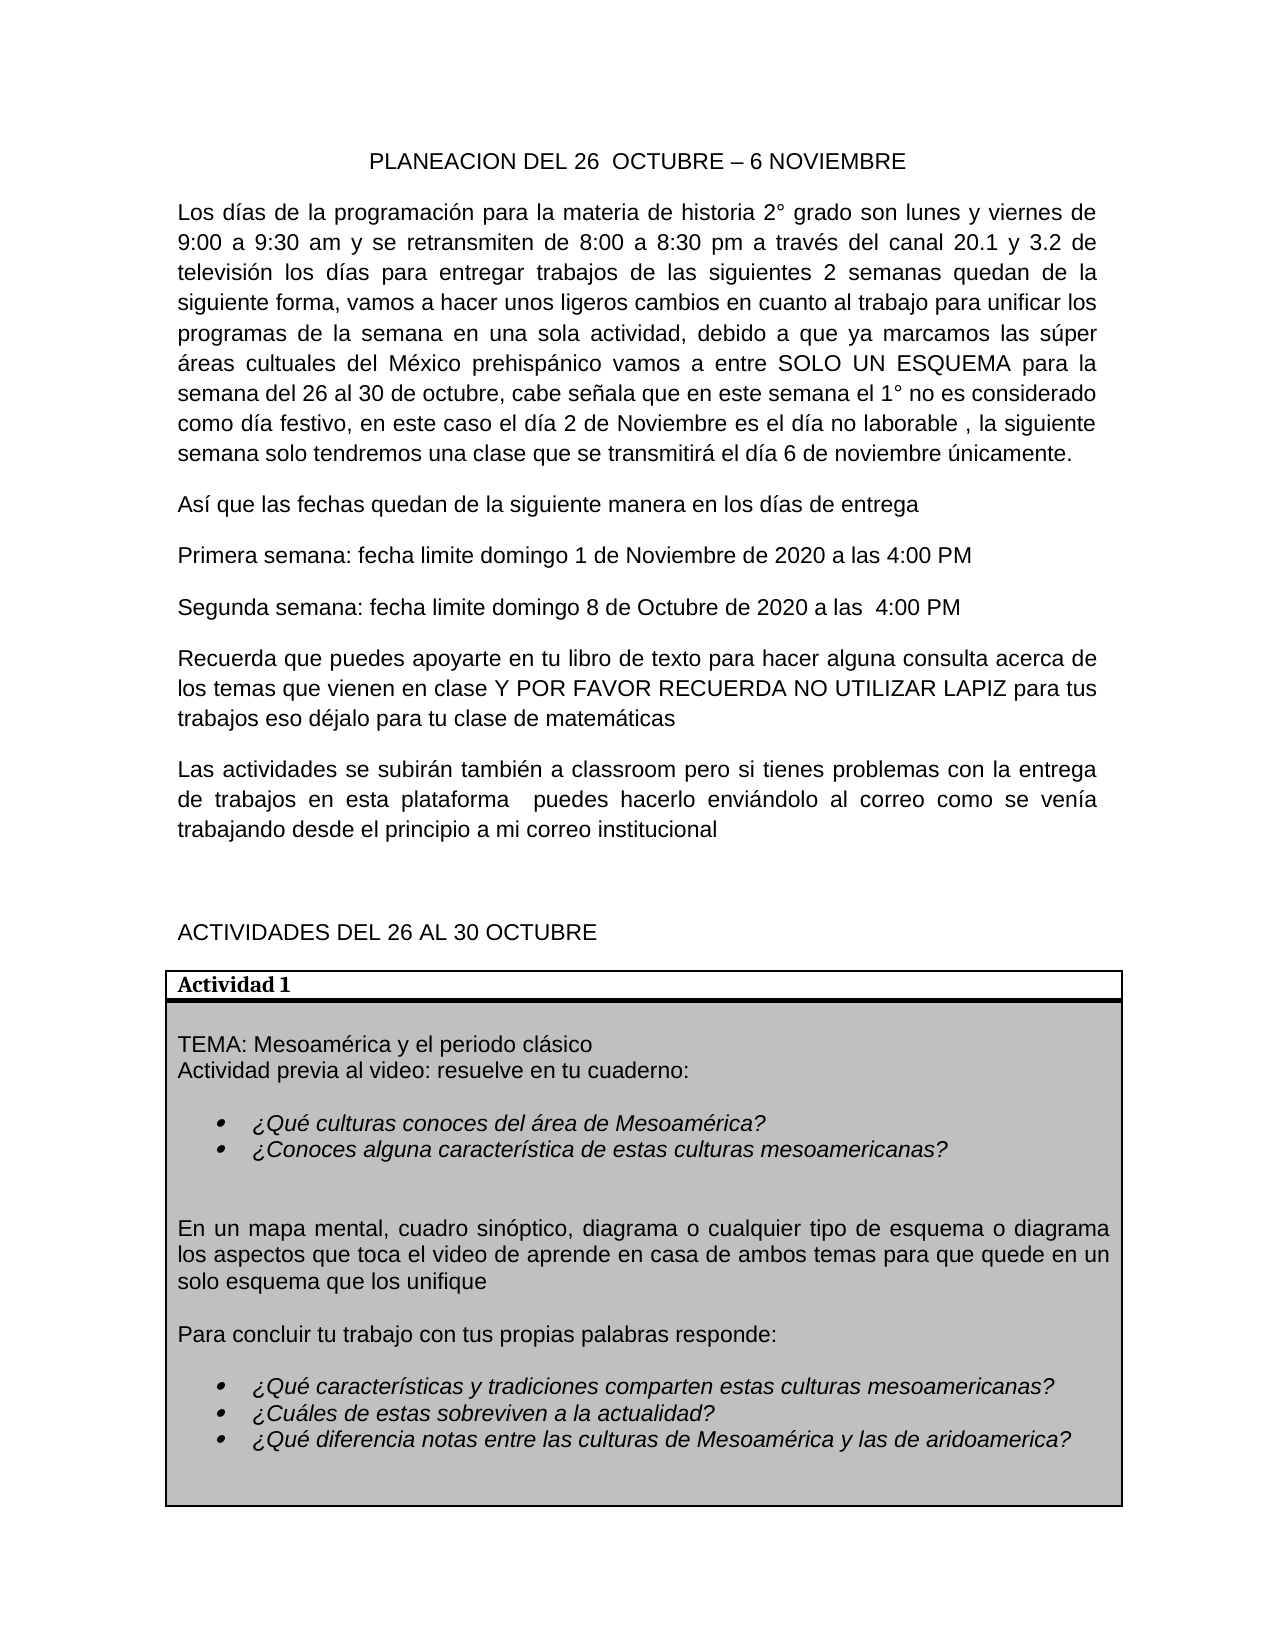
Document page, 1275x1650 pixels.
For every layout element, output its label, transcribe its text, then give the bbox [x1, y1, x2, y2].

text Primera semana: fecha limite domingo 1 de Noviembre de 2020 a las 4:00 PM [177, 542, 1098, 569]
table_header Actividad 1 [167, 972, 1121, 998]
text Recuerda que puedes apoyarte en tu libro de texto para hacer alguna consulta acerca de los temas que vienen en clase Y POR FAVOR RECUERDA NO UTILIZAR LAPIZ para tus trabajos eso déjalo para tu clase de matemáticas [177, 644, 1098, 731]
table_cell TEMA: Mesoamérica y el periodo clásico Actividad previa al video: resuelve en tu cuaderno: ¿Qué culturas conoces del área de Mesoamérica? ¿Conoces alguna característica de estas culturas mesoamericanas? En un mapa mental, cuadro sinóptico, diagrama o cualquier tipo de esquema o diagrama los aspectos que toca el video de aprende en casa de ambos temas para que quede en un solo esquema que los unifique Para concluir tu trabajo con tus propias palabras responde: ¿Qué características y tradiciones comparten estas culturas mesoamericanas? ¿Cuáles de estas sobreviven a la actualidad? ¿Qué diferencia notas entre las culturas de Mesoamérica y las de aridoamerica? [167, 1003, 1121, 1505]
text ACTIVIDADES DEL 26 AL 30 OCTUBRE [177, 918, 1098, 945]
text Así que las fechas quedan de la siguiente manera en los días de entrega [177, 491, 1098, 518]
text Las actividades se subirán también a classroom pero si tienes problemas con la entrega de trabajos en esta plataforma puedes hacerlo enviándolo al correo como se venía trabajando desde el principio a mi correo institucional [177, 756, 1098, 843]
text PLANEACION DEL 26 OCTUBRE – 6 NOVIEMBRE [177, 148, 1098, 174]
text Segunda semana: fecha limite domingo 8 de Octubre de 2020 a las 4:00 PM [177, 593, 1098, 620]
text Los días de la programación para la materia de historia 2° grado son lunes y viernes de 9:00 a 9:30 am y se retransmiten de 8:00 a 8:30 pm a través del canal 20.1 y 3.2 de televisión los días para entregar trabajos de las siguientes 2 semanas quedan de la siguiente forma, vamos a hacer unos ligeros cambios en cuanto al trabajo para unificar los programas de la semana en una sola actividad, debido a que ya marcamos las súper áreas cultuales del México prehispánico vamos a entre SOLO UN ESQUEMA para la semana del 26 al 30 de octubre, cabe señala que en este semana el 1° no es considerado como día festivo, en este caso el día 2 de Noviembre es el día no laborable , la siguiente semana solo tendremos una clase que se transmitirá el día 6 de noviembre únicamente. [177, 199, 1098, 467]
